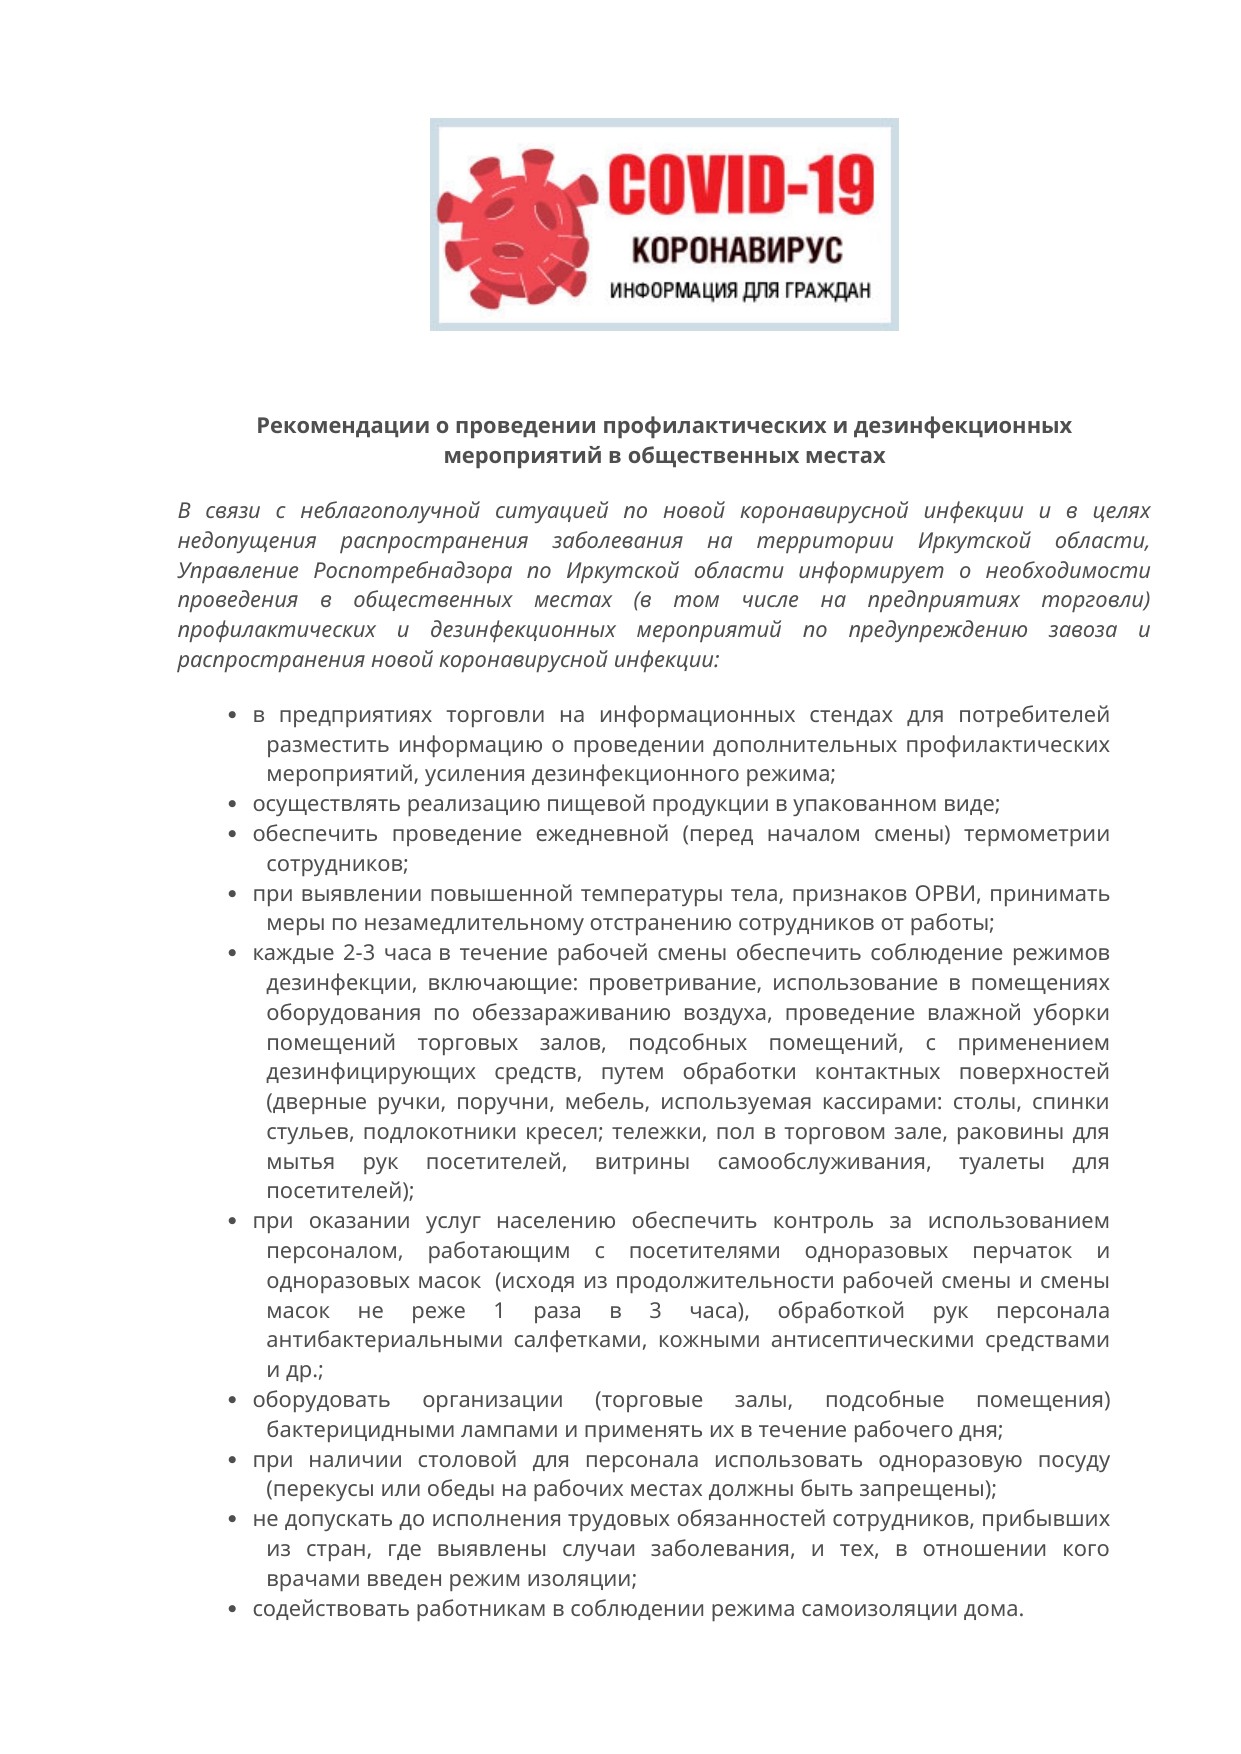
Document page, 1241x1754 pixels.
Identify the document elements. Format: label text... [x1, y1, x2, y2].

picture [430, 118, 899, 331]
text В связи с неблагополучной ситуацией по новой коронавирусной инфекции и в целях недопущения распространения заболевания на территории Иркутской области, Управление Роспотребнадзора по Иркутской области информирует о необходимости проведения в общественных местах (в том числе на предприятиях торговли) профилактических и дезинфекционных мероприятий по предупреждению завоза и распространения новой коронавирусной инфекции: [177, 495, 1152, 674]
list оборудовать организации (торговые залы, подсобные помещения) бактерицидными лампами и применять их в течение рабочего дня; [229, 1384, 1111, 1443]
list в предприятиях торговли на информационных стендах для потребителей разместить информацию о проведении дополнительных профилактических мероприятий, усиления дезинфекционного режима; [229, 699, 1111, 788]
list содействовать работникам в соблюдении режима самоизоляции дома. [229, 1592, 1111, 1622]
list при выявлении повышенной температуры тела, признаков ОРВИ, принимать меры по незамедлительному отстранению сотрудников от работы; [229, 877, 1111, 937]
list осуществлять реализацию пищевой продукции в упакованном виде; [229, 788, 1111, 818]
list при оказании услуг населению обеспечить контроль за использованием персоналом, работающим с посетителями одноразовых перчаток и одноразовых масок (исходя из продолжительности рабочей смены и смены масок не реже 1 раза в 3 часа), обработкой рук персонала антибактериальными салфетками, кожными антисептическими средствами и др.; [229, 1205, 1111, 1384]
list обеспечить проведение ежедневной (перед началом смены) термометрии сотрудников; [229, 818, 1111, 877]
list не допускать до исполнения трудовых обязанностей сотрудников, прибывших из стран, где выявлены случаи заболевания, и тех, в отношении кого врачами введен режим изоляции; [229, 1503, 1111, 1592]
list при наличии столовой для персонала использовать одноразовую посуду (перекусы или обеды на рабочих местах должны быть запрещены); [229, 1443, 1111, 1503]
text Рекомендации о проведении профилактических и дезинфекционных мероприятий в общественных местах [177, 410, 1152, 470]
list каждые 2-3 часа в течение рабочей смены обеспечить соблюдение режимов дезинфекции, включающие: проветривание, использование в помещениях оборудования по обеззараживанию воздуха, проведение влажной уборки помещений торговых залов, подсобных помещений, с применением дезинфицирующих средств, путем обработки контактных поверхностей (дверные ручки, поручни, мебель, используемая кассирами: столы, спинки стульев, подлокотники кресел; тележки, пол в торговом зале, раковины для мытья рук посетителей, витрины самообслуживания, туалеты для посетителей); [229, 937, 1111, 1205]
